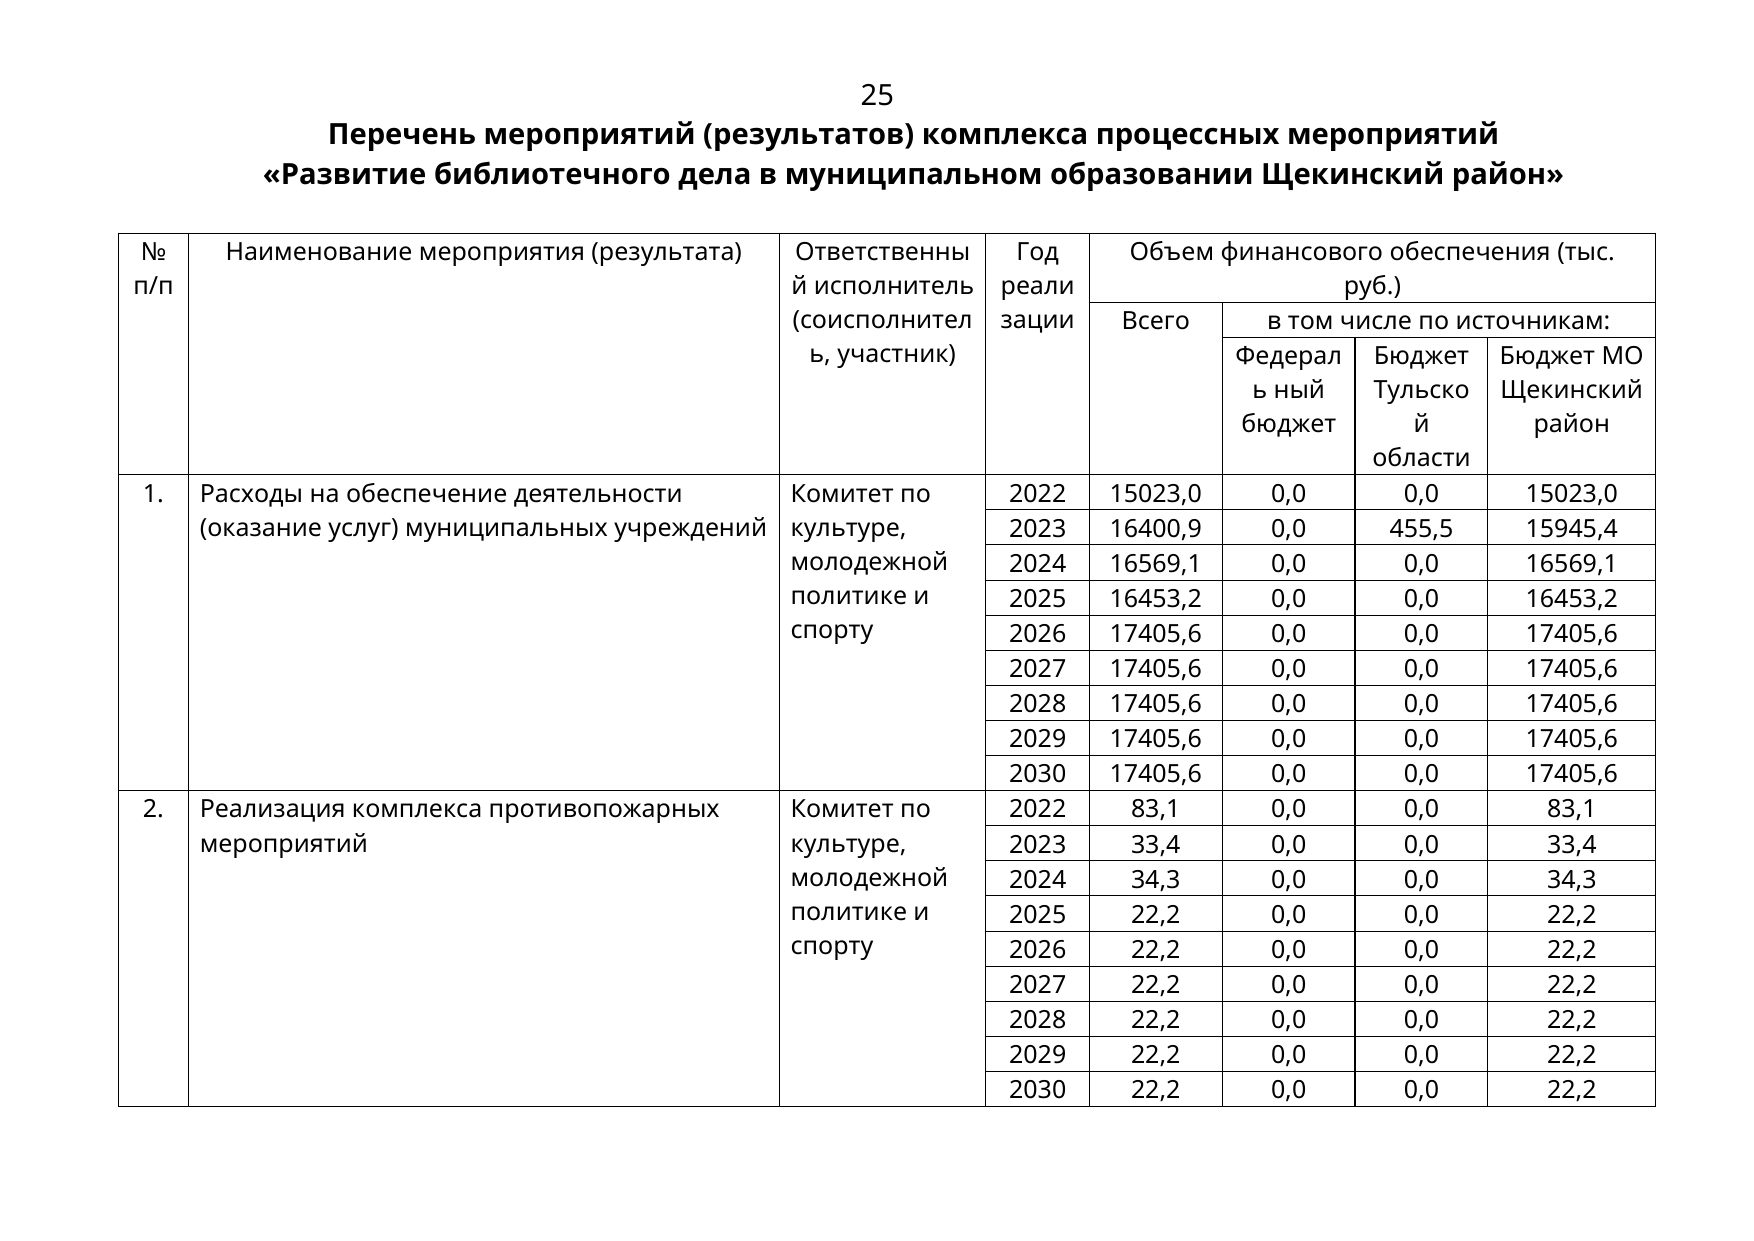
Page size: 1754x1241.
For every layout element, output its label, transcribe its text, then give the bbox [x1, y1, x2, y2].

table_cell 0,0 [1223, 581, 1354, 614]
table_cell Бюджет Тульской области [1356, 338, 1487, 474]
table_cell 0,0 [1223, 616, 1354, 650]
table_cell 0,0 [1356, 545, 1487, 579]
table_cell 22,2 [1488, 1072, 1655, 1106]
table_cell 0,0 [1223, 1037, 1354, 1071]
table_cell 0,0 [1356, 686, 1487, 720]
table_cell 0,0 [1356, 651, 1487, 685]
table_cell 0,0 [1356, 616, 1487, 650]
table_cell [780, 791, 985, 1106]
table_cell 0,0 [1223, 686, 1354, 720]
table_cell 22,2 [1488, 932, 1655, 966]
table_cell 22,2 [1488, 967, 1655, 1001]
table_cell 2026 [986, 932, 1089, 966]
table_cell 0,0 [1223, 791, 1354, 825]
table_cell 17405,6 [1488, 616, 1655, 650]
table_cell 15945,4 [1488, 510, 1655, 544]
table_cell Расходы на обеспечение деятельности (оказание услуг) муниципальных учреждений [189, 475, 779, 790]
table_cell 33,4 [1488, 826, 1655, 860]
table_cell 0,0 [1356, 932, 1487, 966]
table_cell 16453,2 [1090, 581, 1222, 614]
table_cell 15023,0 [1488, 475, 1655, 509]
table_cell 22,2 [1090, 932, 1222, 966]
table_cell 1. [119, 475, 188, 790]
table_cell 0,0 [1223, 545, 1354, 579]
table_cell 17405,6 [1090, 616, 1222, 650]
table_cell 2023 [986, 510, 1089, 544]
table_cell 0,0 [1223, 1072, 1354, 1106]
table_cell 16569,1 [1090, 545, 1222, 579]
table_cell 2. [119, 791, 188, 1106]
table_cell 2024 [986, 545, 1089, 579]
table_cell 455,5 [1356, 510, 1487, 544]
table_cell 22,2 [1090, 896, 1222, 931]
text «Развитие библиотечного дела в муниципальном образовании Щекинский район» [118, 153, 1636, 193]
table_cell 0,0 [1356, 1002, 1487, 1036]
table_cell 0,0 [1356, 756, 1487, 790]
table_cell 33,4 [1090, 826, 1222, 860]
table_cell Реализация комплекса противопожарных мероприятий [189, 791, 779, 1106]
table_cell 83,1 [1090, 791, 1222, 825]
table_cell 0,0 [1356, 581, 1487, 614]
table_cell Всего [1090, 303, 1222, 474]
table_cell 17405,6 [1090, 721, 1222, 755]
table_cell 17405,6 [1488, 651, 1655, 685]
table_cell 22,2 [1090, 1037, 1222, 1071]
table_cell 0,0 [1223, 932, 1354, 966]
table_cell 0,0 [1223, 510, 1354, 544]
table_cell Федераль ный бюджет [1223, 338, 1354, 474]
table_cell 0,0 [1223, 475, 1354, 509]
table_cell 17405,6 [1090, 651, 1222, 685]
table_cell 2029 [986, 1037, 1089, 1071]
table_cell 17405,6 [1488, 686, 1655, 720]
table_cell 2028 [986, 686, 1089, 720]
table_cell 0,0 [1223, 896, 1354, 931]
table_cell 0,0 [1356, 721, 1487, 755]
table_cell 0,0 [1356, 967, 1487, 1001]
table_cell 15023,0 [1090, 475, 1222, 509]
table_cell 22,2 [1090, 1072, 1222, 1106]
table_cell 0,0 [1356, 475, 1487, 509]
table_cell 0,0 [1223, 967, 1354, 1001]
table_cell в том числе по источникам: [1223, 303, 1655, 337]
table_cell 22,2 [1488, 1002, 1655, 1036]
table_cell 2025 [986, 896, 1089, 931]
table_cell 0,0 [1356, 1037, 1487, 1071]
table_cell 0,0 [1223, 1002, 1354, 1036]
table_cell 0,0 [1356, 896, 1487, 931]
table_cell 22,2 [1488, 1037, 1655, 1071]
table_cell 22,2 [1090, 967, 1222, 1001]
table_cell 0,0 [1356, 791, 1487, 825]
table_cell 34,3 [1090, 861, 1222, 895]
table_cell 17405,6 [1488, 756, 1655, 790]
table_cell 2028 [986, 1002, 1089, 1036]
table_cell 16400,9 [1090, 510, 1222, 544]
table_cell 2022 [986, 475, 1089, 509]
table_cell 0,0 [1356, 826, 1487, 860]
table_cell 2025 [986, 581, 1089, 614]
table_cell 2027 [986, 651, 1089, 685]
table_cell 0,0 [1223, 756, 1354, 790]
table_cell 0,0 [1223, 861, 1354, 895]
table_cell 17405,6 [1090, 756, 1222, 790]
table_cell 2023 [986, 826, 1089, 860]
table_cell 2027 [986, 967, 1089, 1001]
table_cell 0,0 [1223, 651, 1354, 685]
table_cell 17405,6 [1488, 721, 1655, 755]
table_cell 0,0 [1356, 861, 1487, 895]
table_cell 83,1 [1488, 791, 1655, 825]
table_cell 2029 [986, 721, 1089, 755]
table_header Год реализации [986, 234, 1089, 474]
table_header Объем финансового обеспечения (тыс. руб.) [1090, 234, 1655, 302]
table_cell 16569,1 [1488, 545, 1655, 579]
table_cell 0,0 [1356, 1072, 1487, 1106]
table_header № п/п [119, 234, 188, 474]
table_cell Бюджет МО Щекинский район [1488, 338, 1655, 474]
table_cell Комитет по культуре, молодежной политике и спорту [780, 475, 985, 790]
table_cell 0,0 [1223, 826, 1354, 860]
table_cell 2030 [986, 1072, 1089, 1106]
table_cell 22,2 [1090, 1002, 1222, 1036]
table_cell 2026 [986, 616, 1089, 650]
text Перечень мероприятий (результатов) комплекса процессных мероприятий [118, 113, 1636, 153]
table_cell 17405,6 [1090, 686, 1222, 720]
table_header Ответственный исполнитель (соисполнитель, участник) [780, 234, 985, 474]
table_cell 22,2 [1488, 896, 1655, 931]
table_cell 2024 [986, 861, 1089, 895]
table_header Наименование мероприятия (результата) [189, 234, 779, 474]
table_cell 34,3 [1488, 861, 1655, 895]
table_cell 2022 [986, 791, 1089, 825]
table_cell 16453,2 [1488, 581, 1655, 614]
table_cell 0,0 [1223, 721, 1354, 755]
table_cell 2030 [986, 756, 1089, 790]
